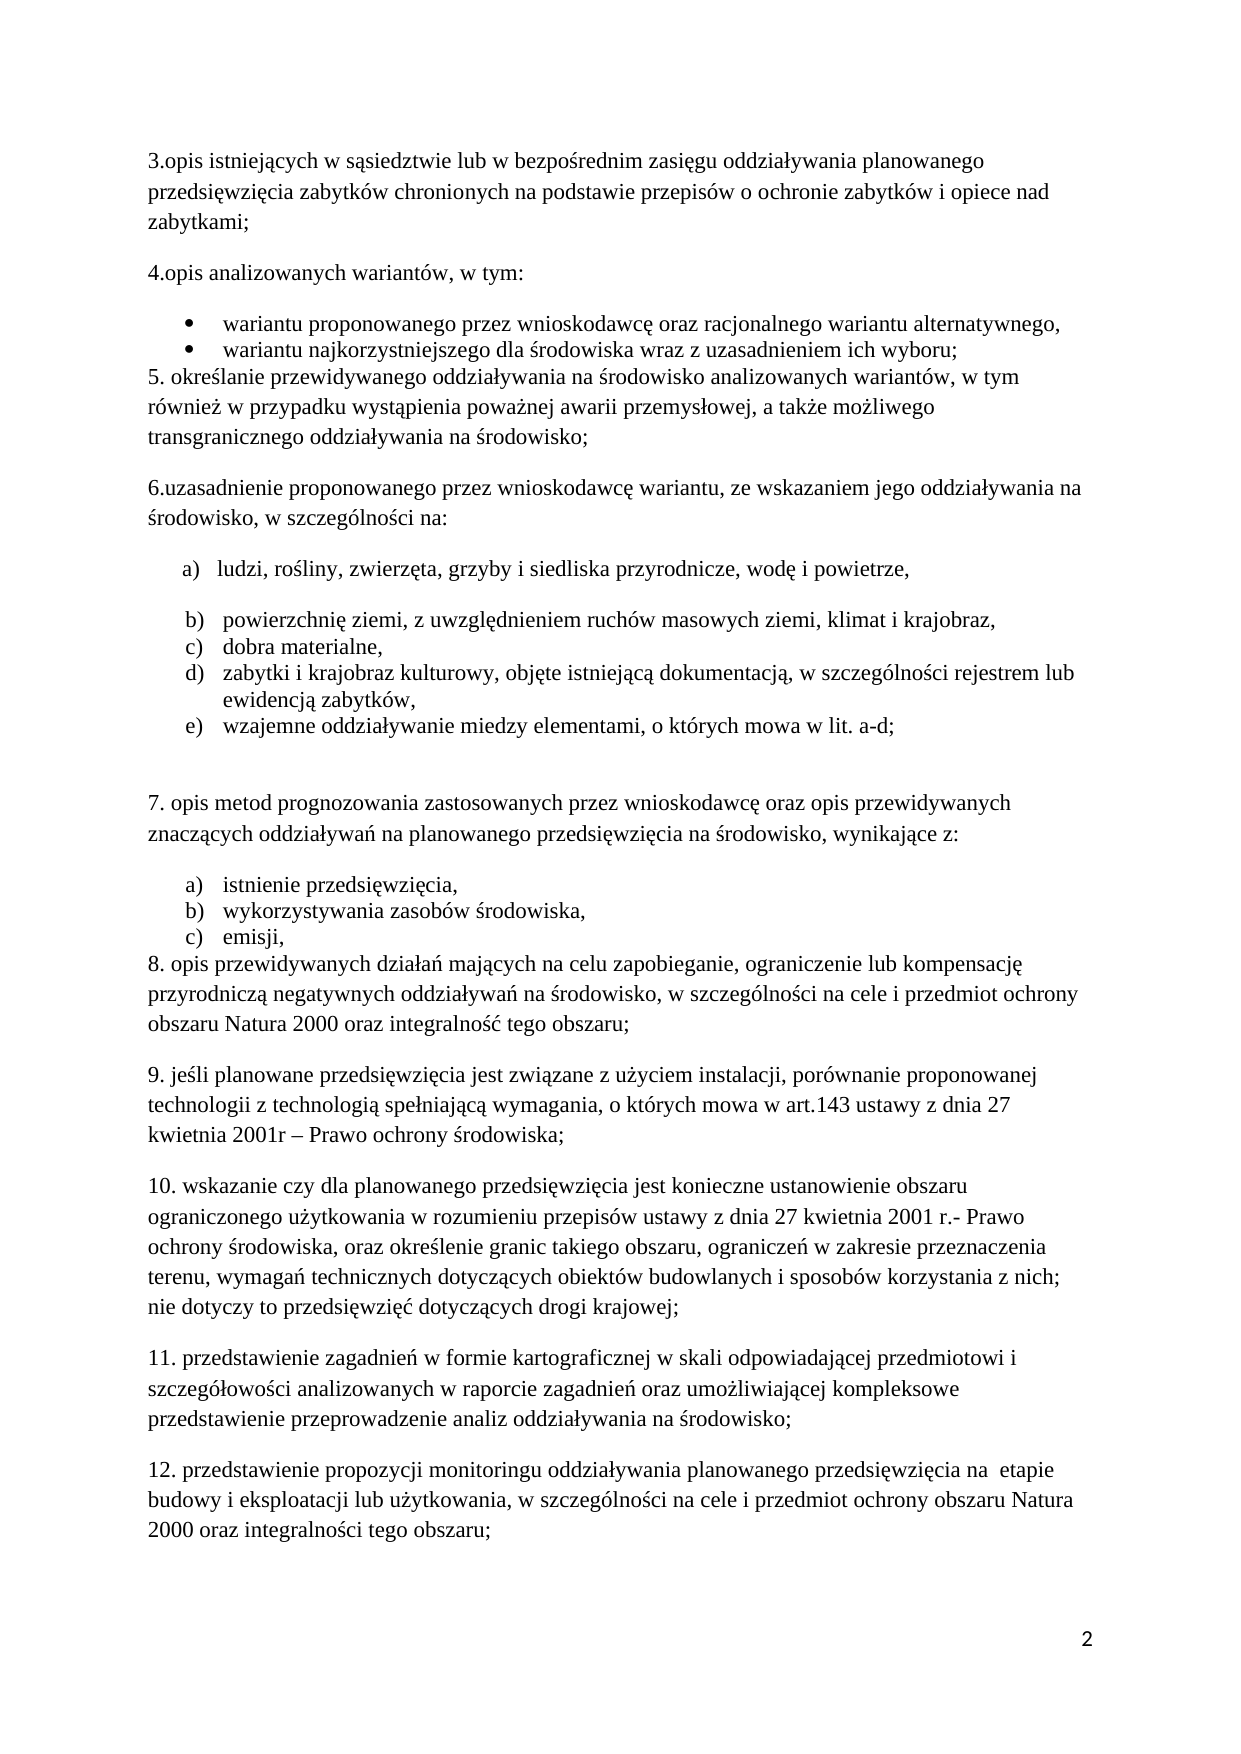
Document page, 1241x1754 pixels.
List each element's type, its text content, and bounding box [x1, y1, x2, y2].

text 3.opis istniejących w sąsiedztwie lub w bezpośrednim zasięgu oddziaływania planowanego przedsięwzięcia zabytków chronionych na podstawie przepisów o ochronie zabytków i opiece nad zabytkami; [148, 148, 1093, 234]
list wzajemne oddziaływanie miedzy elementami, o których mowa w lit. a-d; [185, 712, 1093, 738]
list wykorzystywania zasobów środowiska, [185, 897, 1093, 923]
text a) ludzi, rośliny, zwierzęta, grzyby i siedliska przyrodnicze, wodę i powietrze, [148, 556, 1093, 582]
text 4.opis analizowanych wariantów, w tym: [148, 259, 1093, 285]
text 9. jeśli planowane przedsięwzięcia jest związane z użyciem instalacji, porównanie proponowanej technologii z technologią spełniającą wymagania, o których mowa w art.143 ustawy z dnia 27 kwietnia 2001r – Prawo ochrony środowiska; [148, 1061, 1093, 1148]
list emisji, [185, 923, 1093, 950]
text 5. określanie przewidywanego oddziaływania na środowisko analizowanych wariantów, w tym również w przypadku wystąpienia poważnej awarii przemysłowej, a także możliwego transgranicznego oddziaływania na środowisko; [148, 363, 1093, 449]
text 12. przedstawienie propozycji monitoringu oddziaływania planowanego przedsięwzięcia na etapie budowy i eksploatacji lub użytkowania, w szczególności na cele i przedmiot ochrony obszaru Natura 2000 oraz integralności tego obszaru; [148, 1456, 1093, 1543]
list dobra materialne, [185, 633, 1093, 659]
text 8. opis przewidywanych działań mających na celu zapobieganie, ograniczenie lub kompensację przyrodniczą negatywnych oddziaływań na środowisko, w szczególności na cele i przedmiot ochrony obszaru Natura 2000 oraz integralność tego obszaru; [148, 950, 1093, 1036]
list powierzchnię ziemi, z uwzględnieniem ruchów masowych ziemi, klimat i krajobraz, [185, 607, 1093, 633]
text 10. wskazanie czy dla planowanego przedsięwzięcia jest konieczne ustanowienie obszaru ograniczonego użytkowania w rozumieniu przepisów ustawy z dnia 27 kwietnia 2001 r.- Prawo ochrony środowiska, oraz określenie granic takiego obszaru, ograniczeń w zakresie przeznaczenia terenu, wymagań technicznych dotyczących obiektów budowlanych i sposobów korzystania z nich; nie dotyczy to przedsięwzięć dotyczących drogi krajowej; [148, 1173, 1093, 1320]
text 11. przedstawienie zagadnień w formie kartograficznej w skali odpowiadającej przedmiotowi i szczegółowości analizowanych w raporcie zagadnień oraz umożliwiającej kompleksowe przedstawienie przeprowadzenie analiz oddziaływania na środowisko; [148, 1344, 1093, 1431]
text 7. opis metod prognozowania zastosowanych przez wnioskodawcę oraz opis przewidywanych znaczących oddziaływań na planowanego przedsięwzięcia na środowisko, wynikające z: [148, 789, 1093, 846]
text 6.uzasadnienie proponowanego przez wnioskodawcę wariantu, ze wskazaniem jego oddziaływania na środowisko, w szczególności na: [148, 474, 1093, 531]
list wariantu proponowanego przez wnioskodawcę oraz racjonalnego wariantu alternatywnego, [185, 310, 1093, 336]
list istnienie przedsięwzięcia, [185, 871, 1093, 897]
list wariantu najkorzystniejszego dla środowiska wraz z uzasadnieniem ich wyboru; [185, 336, 1093, 363]
list zabytki i krajobraz kulturowy, objęte istniejącą dokumentacją, w szczególności rejestrem lub ewidencją zabytków, [185, 659, 1093, 712]
